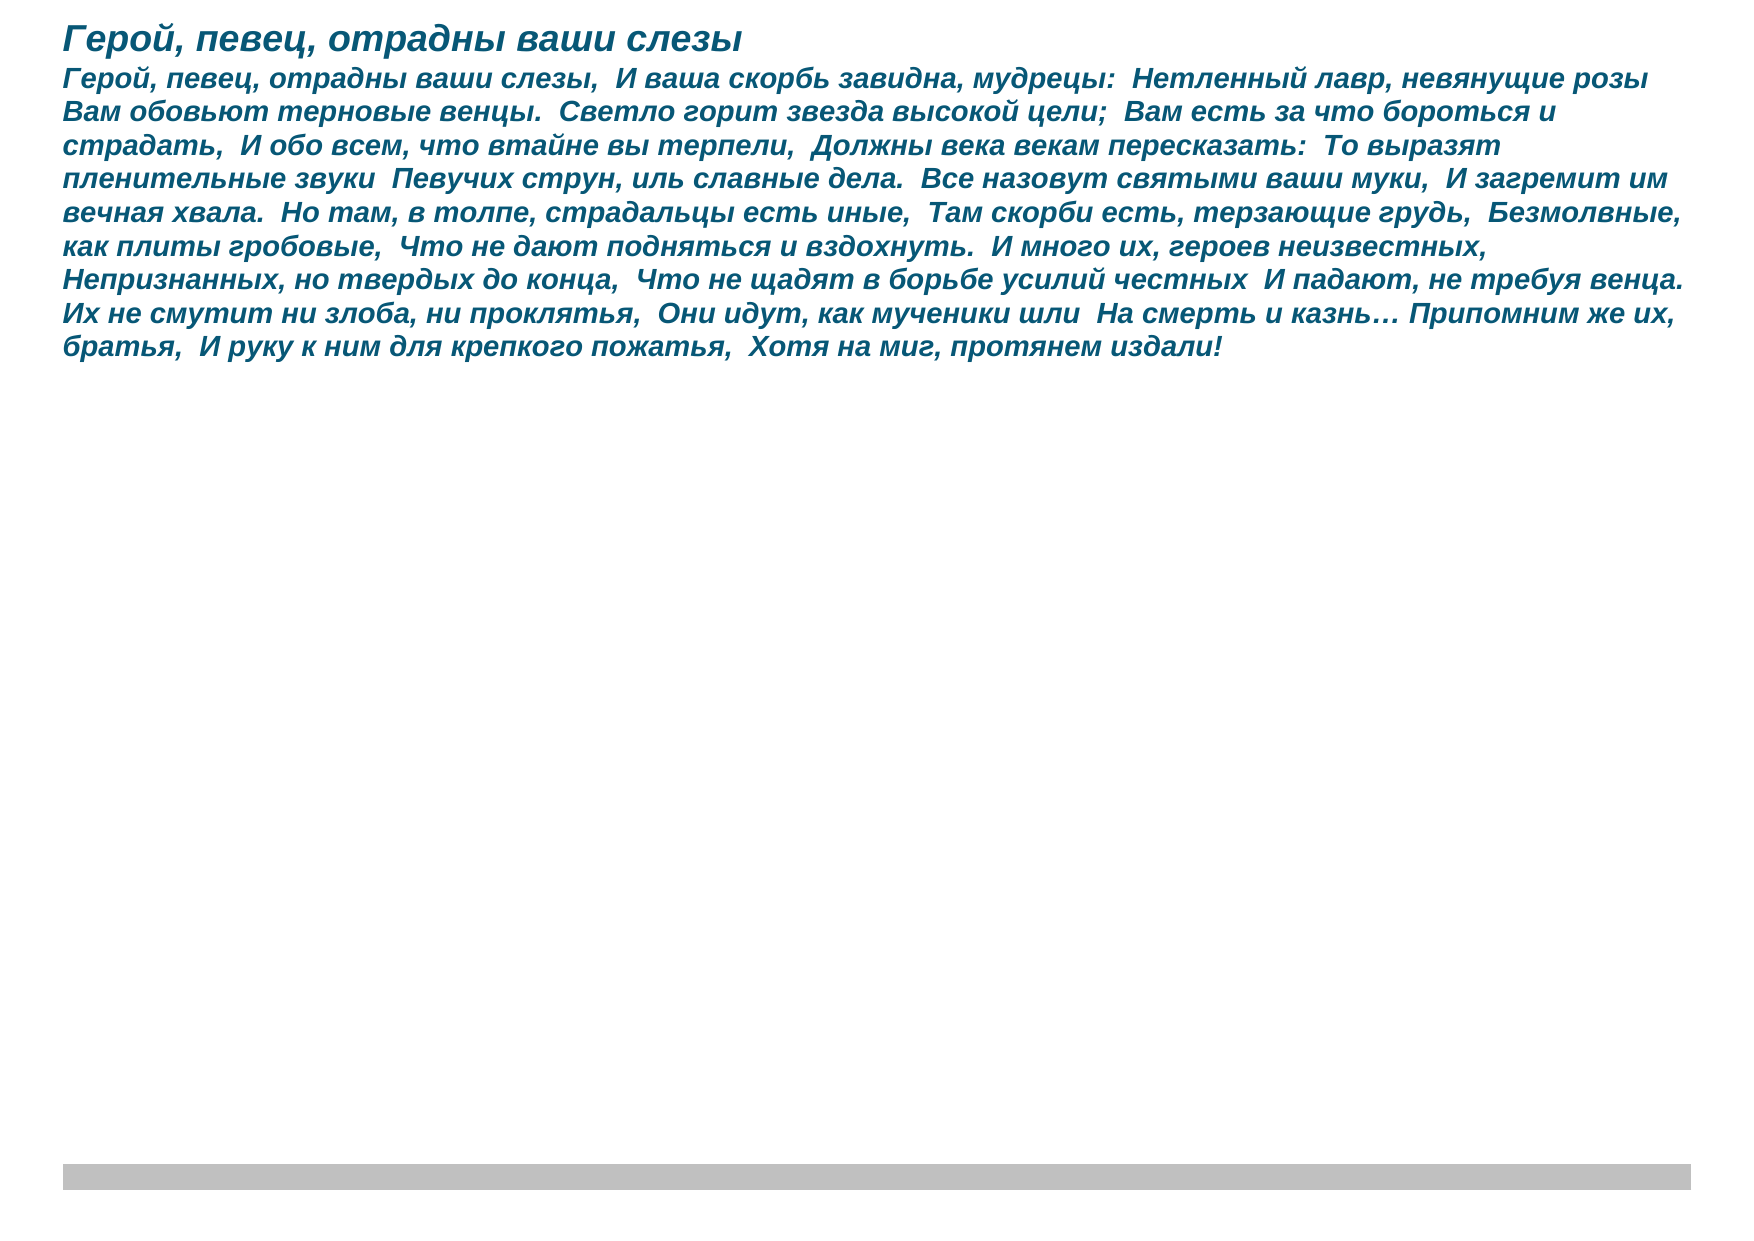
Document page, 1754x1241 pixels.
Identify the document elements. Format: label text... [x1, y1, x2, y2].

subtitle Герой, певец, отрадны ваши слезы [62, 17, 1691, 60]
text Герой, певец, отрадны ваши слезы, [62, 61, 1691, 363]
